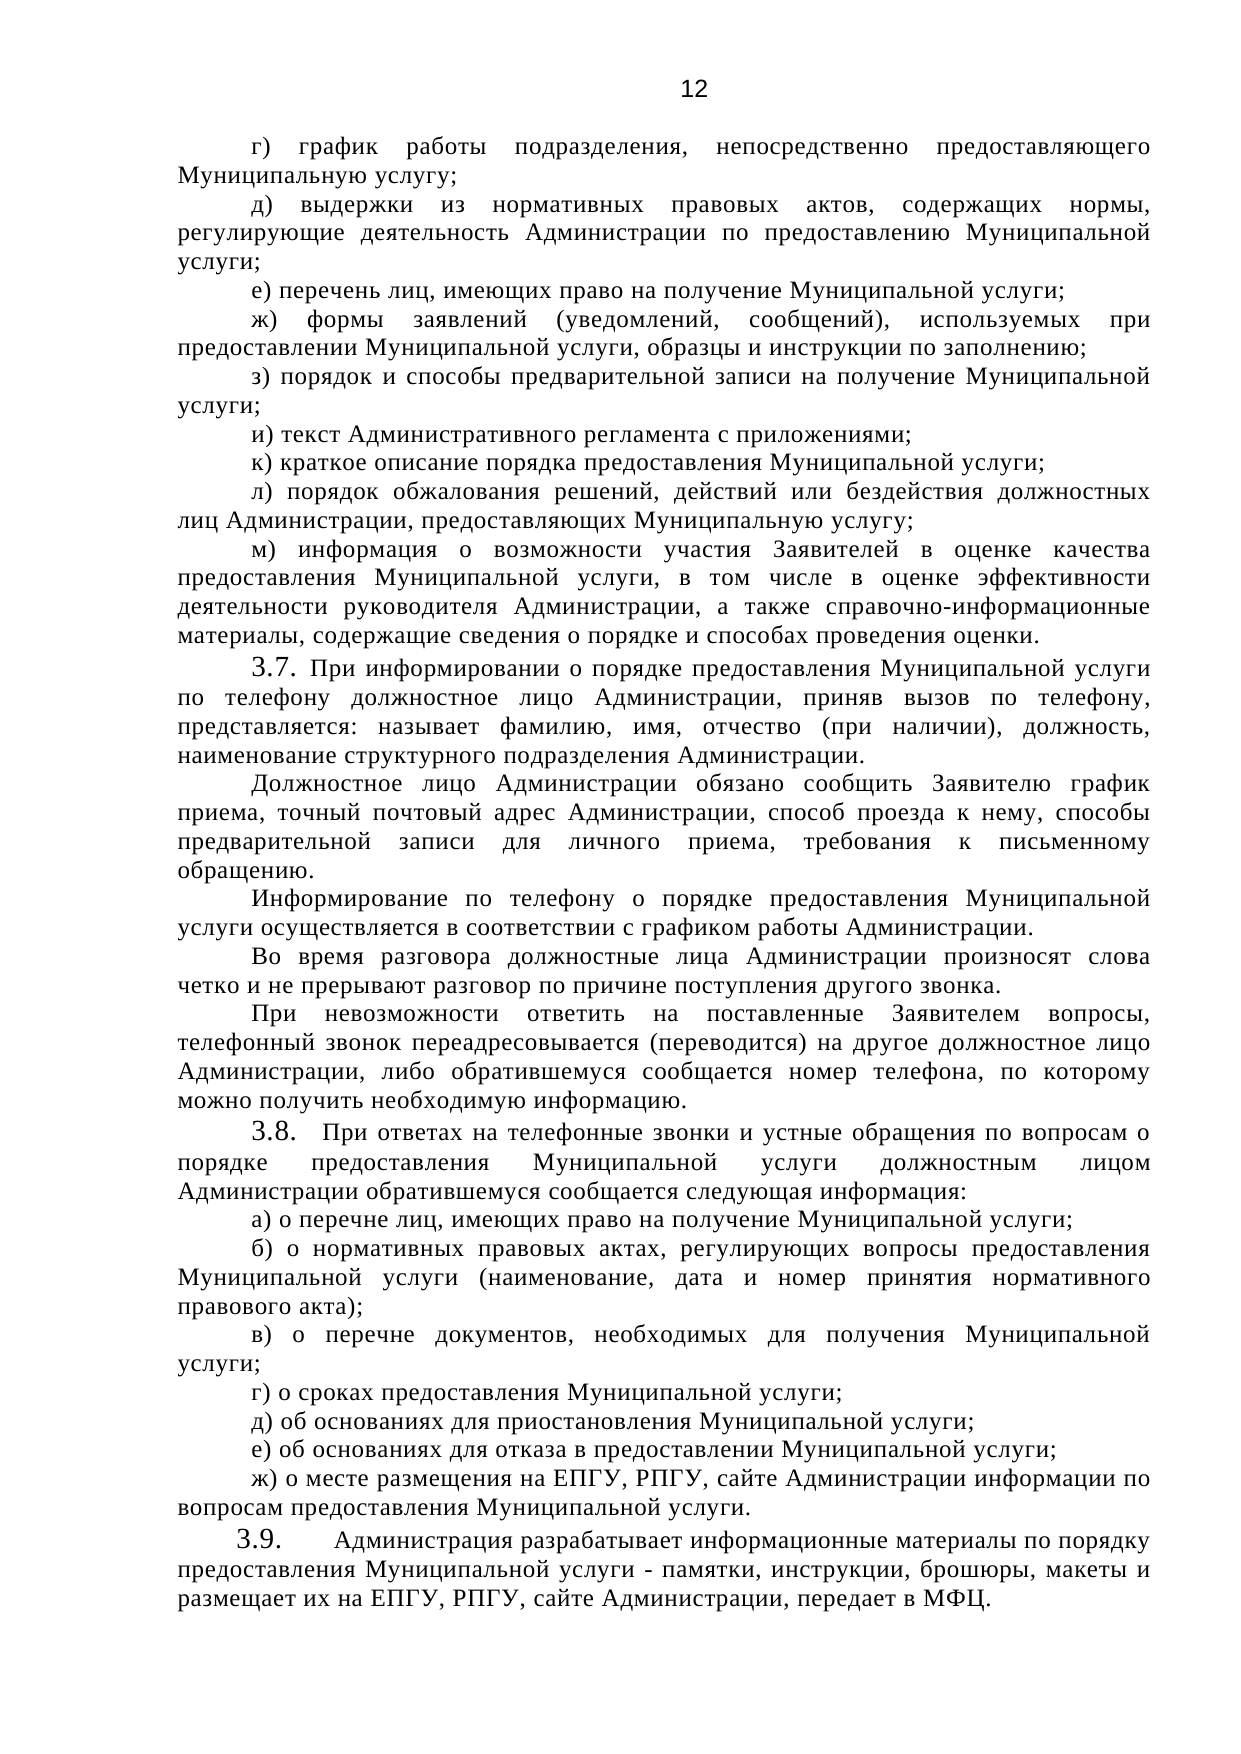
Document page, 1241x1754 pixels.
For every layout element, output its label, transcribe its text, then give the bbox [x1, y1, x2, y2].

text л) порядок обжалования решений, действий или бездействия должностных лиц Администрации, предоставляющих Муниципальную услугу; [177, 476, 1152, 534]
text д) выдержки из нормативных правовых актов, содержащих нормы, регулирующие деятельность Администрации по предоставлению Муниципальной услуги; [177, 189, 1152, 275]
text г) график работы подразделения, непосредственно предоставляющего Муниципальную услугу; [177, 131, 1152, 189]
text е) об основаниях для отказа в предоставлении Муниципальной услуги; [177, 1434, 1152, 1463]
text ж) формы заявлений (уведомлений, сообщений), используемых при предоставлении Муниципальной услуги, образцы и инструкции по заполнению; [177, 304, 1152, 361]
text в) о перечне документов, необходимых для получения Муниципальной услуги; [177, 1319, 1152, 1377]
text При невозможности ответить на поставленные Заявителем вопросы, телефонный звонок переадресовывается (переводится) на другое должностное лицо Администрации, либо обратившемуся сообщается номер телефона, по которому можно получить необходимую информацию. [177, 998, 1152, 1113]
text ж) о месте размещения на ЕПГУ, РПГУ, сайте Администрации информации по вопросам предоставления Муниципальной услуги. [177, 1463, 1152, 1521]
text и) текст Административного регламента с приложениями; [177, 419, 1152, 447]
text е) перечень лиц, имеющих право на получение Муниципальной услуги; [177, 275, 1152, 304]
text м) информация о возможности участия Заявителей в оценке качества предоставления Муниципальной услуги, в том числе в оценке эффективности деятельности руководителя Администрации, а также справочно-информационные материалы, содержащие сведения о порядке и способах проведения оценки. [177, 534, 1152, 649]
text з) порядок и способы предварительной записи на получение Муниципальной услуги; [177, 361, 1152, 419]
text а) о перечне лиц, имеющих право на получение Муниципальной услуги; [177, 1204, 1152, 1233]
text д) об основаниях для приостановления Муниципальной услуги; [177, 1406, 1152, 1434]
list При ответах на телефонные звонки и устные обращения по вопросам о порядке предоставления Муниципальной услуги должностным лицом Администрации обратившемуся сообщается следующая информация: [177, 1113, 1152, 1204]
list При информировании о порядке предоставления Муниципальной услуги по телефону должностное лицо Администрации, приняв вызов по телефону, представляется: называет фамилию, имя, отчество (при наличии), должность, наименование структурного подразделения Администрации. [177, 649, 1152, 768]
text г) о сроках предоставления Муниципальной услуги; [177, 1377, 1152, 1406]
text б) о нормативных правовых актах, регулирующих вопросы предоставления Муниципальной услуги (наименование, дата и номер принятия нормативного правового акта); [177, 1233, 1152, 1319]
text к) краткое описание порядка предоставления Муниципальной услуги; [177, 447, 1152, 476]
list Администрация разрабатывает информационные материалы по порядку предоставления Муниципальной услуги - памятки, инструкции, брошюры, макеты и размещает их на ЕПГУ, РПГУ, сайте Администрации, передает в МФЦ. [177, 1521, 1152, 1612]
text Во время разговора должностные лица Администрации произносят слова четко и не прерывают разговор по причине поступления другого звонка. [177, 941, 1152, 998]
text Информирование по телефону о порядке предоставления Муниципальной услуги осуществляется в соответствии с графиком работы Администрации. [177, 883, 1152, 941]
text Должностное лицо Администрации обязано сообщить Заявителю график приема, точный почтовый адрес Администрации, способ проезда к нему, способы предварительной записи для личного приема, требования к письменному обращению. [177, 768, 1152, 883]
